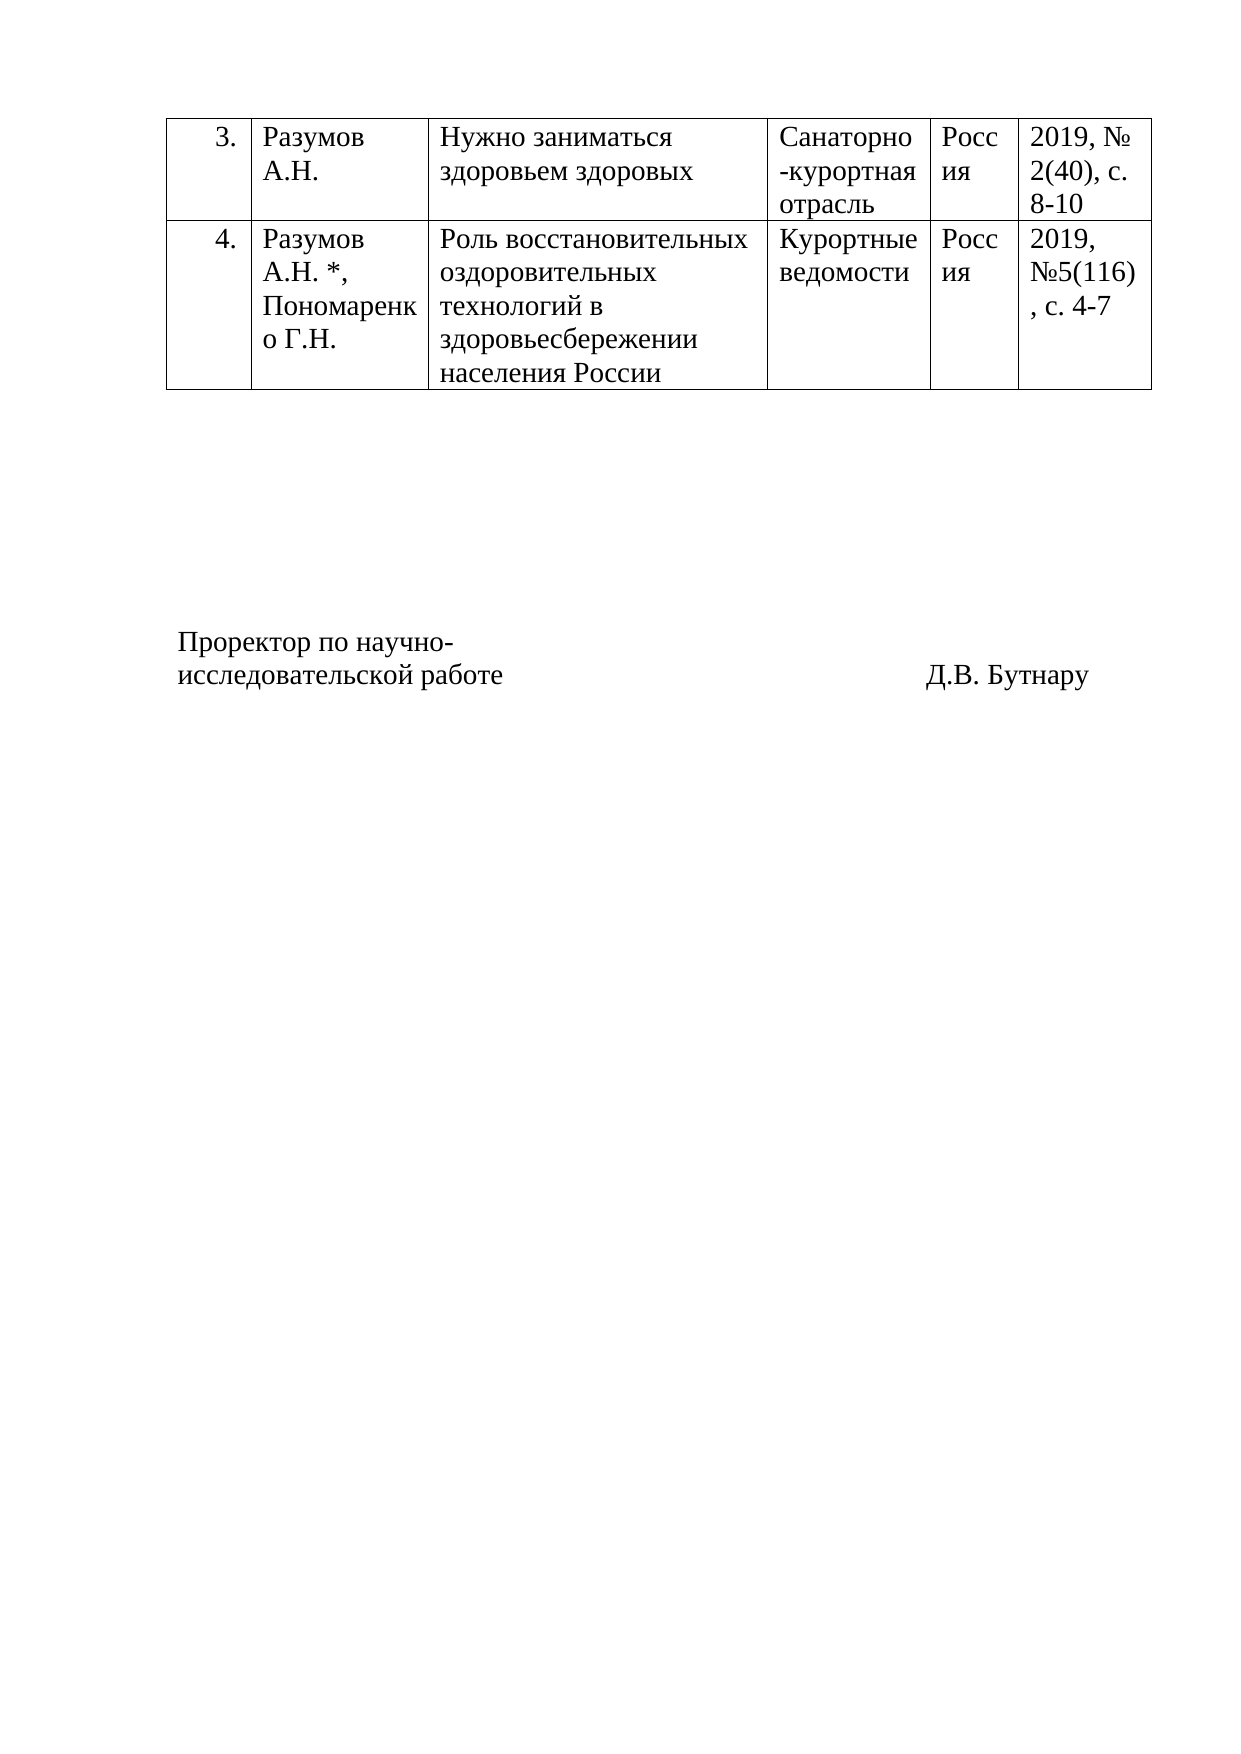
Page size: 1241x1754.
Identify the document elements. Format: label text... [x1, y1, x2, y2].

text Проректор по научно- [177, 624, 1195, 657]
table_cell 4. [167, 221, 251, 388]
table_cell Курортные ведомости [768, 221, 930, 388]
table_cell Санаторно-курортная отрасль [768, 119, 930, 220]
table_cell 3. [167, 119, 251, 220]
table_cell Россия [931, 221, 1018, 388]
table_cell Разумов А.Н. [252, 119, 428, 220]
table_cell Нужно заниматься здоровьем здоровых [429, 119, 767, 220]
table_cell 2019, № 2(40), с. 8-10 [1019, 119, 1151, 220]
table_cell Россия [931, 119, 1018, 220]
table_cell Роль восстановительных оздоровительных технологий в здоровьесбережении населения России [429, 221, 767, 388]
table_cell 2019, №5(116), с. 4-7 [1019, 221, 1151, 388]
table_cell Разумов А.Н. *, Пономаренко Г.Н. [252, 221, 428, 388]
text исследовательской работе Д.В. Бутнару [177, 657, 1195, 691]
